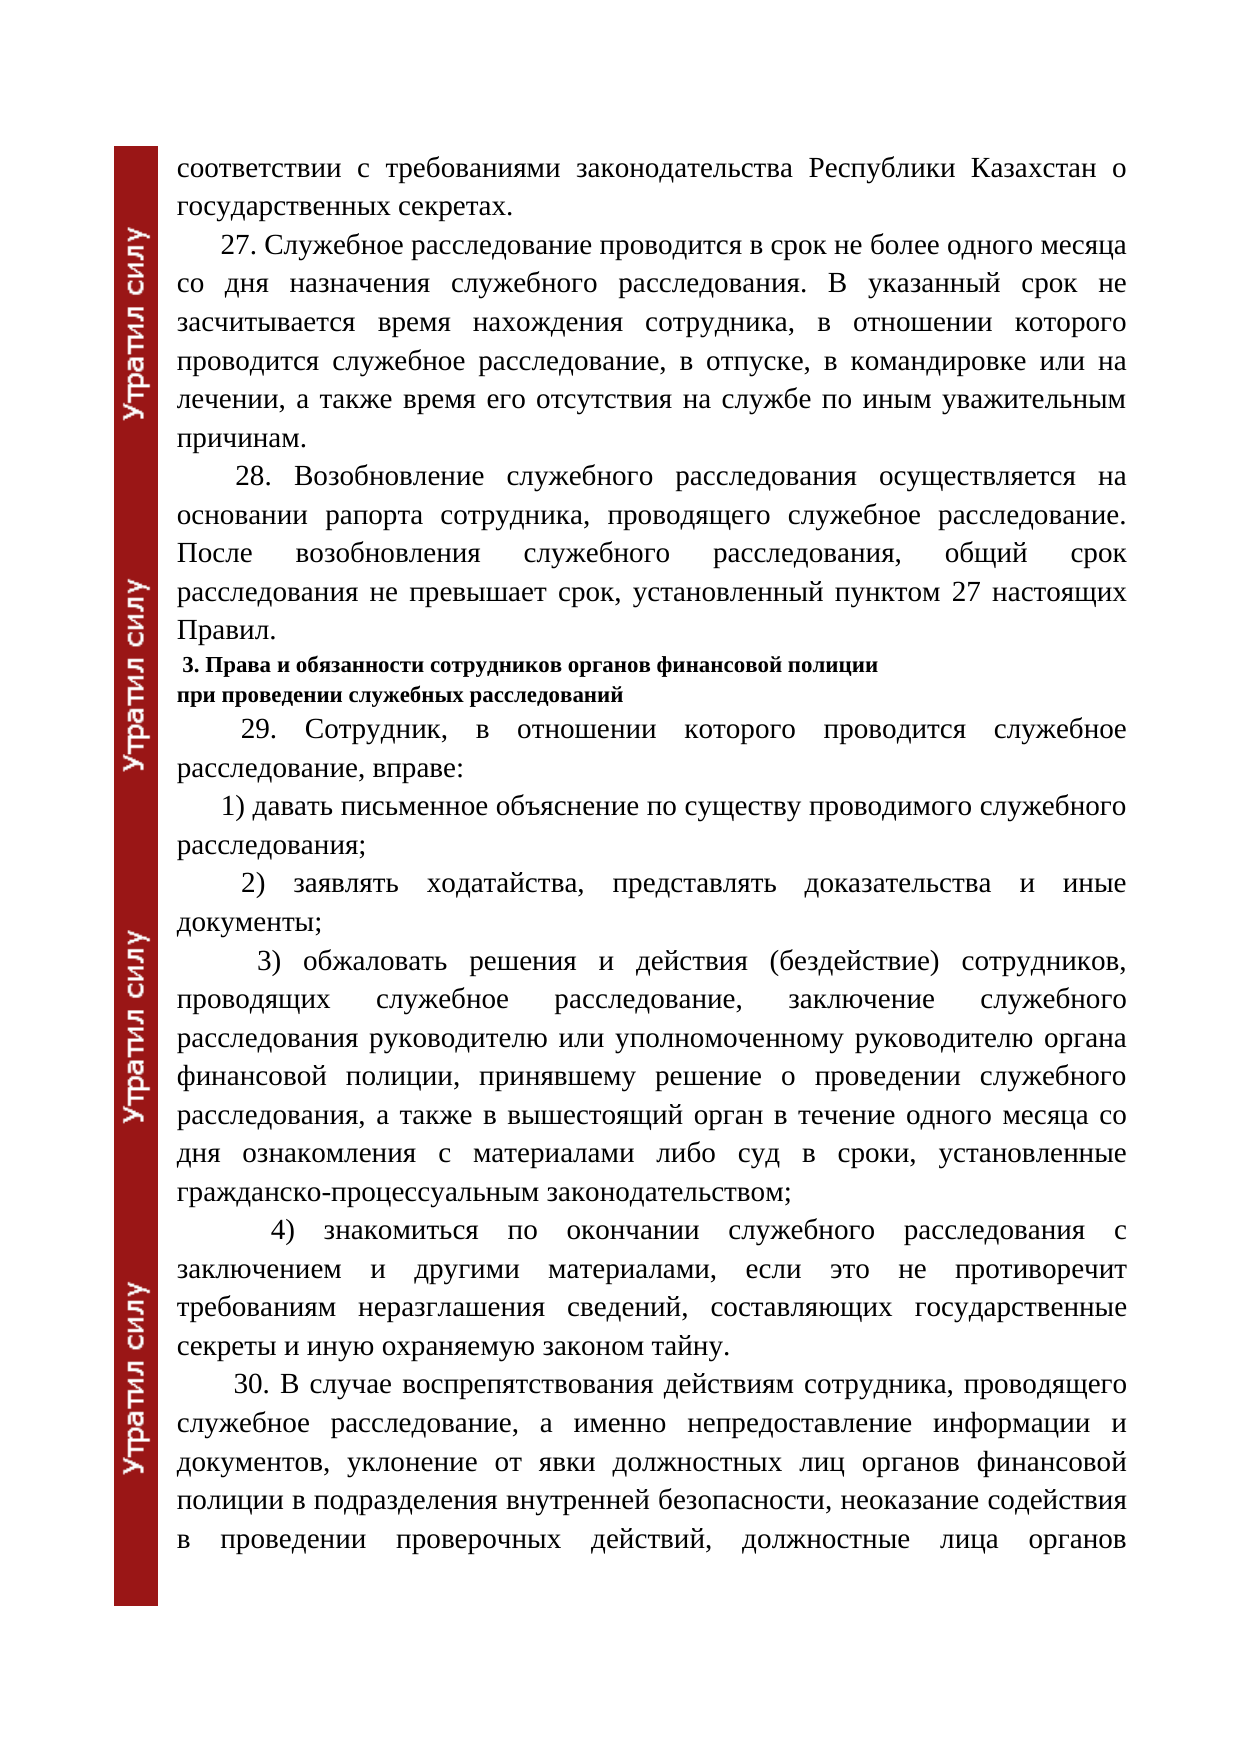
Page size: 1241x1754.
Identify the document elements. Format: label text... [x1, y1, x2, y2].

text 29. Сотрудник, в отношении которого проводится служебное расследование, вправе: [112, 711, 1128, 783]
picture [114, 861, 158, 866]
text 4) знакомиться по окончании служебного расследования с заключением и другими материалами, если это не противоречит требованиям неразглашения сведений, составляющих государственные секреты и иную охраняемую законом тайну. [112, 1212, 1128, 1362]
text 3) обжаловать решения и действия (бездействие) сотрудников, проводящих служебное расследование, заключение служебного расследования руководителю или уполномоченному руководителю органа финансовой полиции, принявшему решение о проведении служебного расследования, а также в вышестоящий орган в течение одного месяца со дня ознакомления с материалами либо суд в сроки, установленные гражданско-процессуальным законодательством; [112, 943, 1128, 1207]
text 27. Служебное расследование проводится в срок не более одного месяца со дня назначения служебного расследования. В указанный срок не засчитывается время нахождения сотрудника, в отношении которого проводится служебное расследование, в отпуске, в командировке или на лечении, а также время его отсутствия на службе по иным уважительным причинам. [112, 227, 1128, 453]
picture [114, 222, 158, 227]
text 2) заявлять ходатайства, представлять доказательства и иные документы; [112, 866, 1128, 938]
picture [114, 1362, 158, 1367]
text 28. Возобновление служебного расследования осуществляется на основании рапорта сотрудника, проводящего служебное расследование. После возобновления служебного расследования, общий срок расследования не превышает срок, установленный пунктом 27 настоящих Правил. [112, 458, 1128, 646]
picture [114, 146, 158, 150]
text 1) давать письменное объяснение по существу проводимого служебного расследования; [112, 788, 1128, 861]
text 3. Права и обязанности сотрудников органов финансовой полиции при проведении служебных расследований [112, 651, 1128, 708]
picture [114, 646, 158, 651]
picture [114, 1207, 158, 1212]
picture [114, 1554, 158, 1606]
picture [114, 783, 158, 788]
picture [114, 453, 158, 458]
picture [114, 938, 158, 943]
